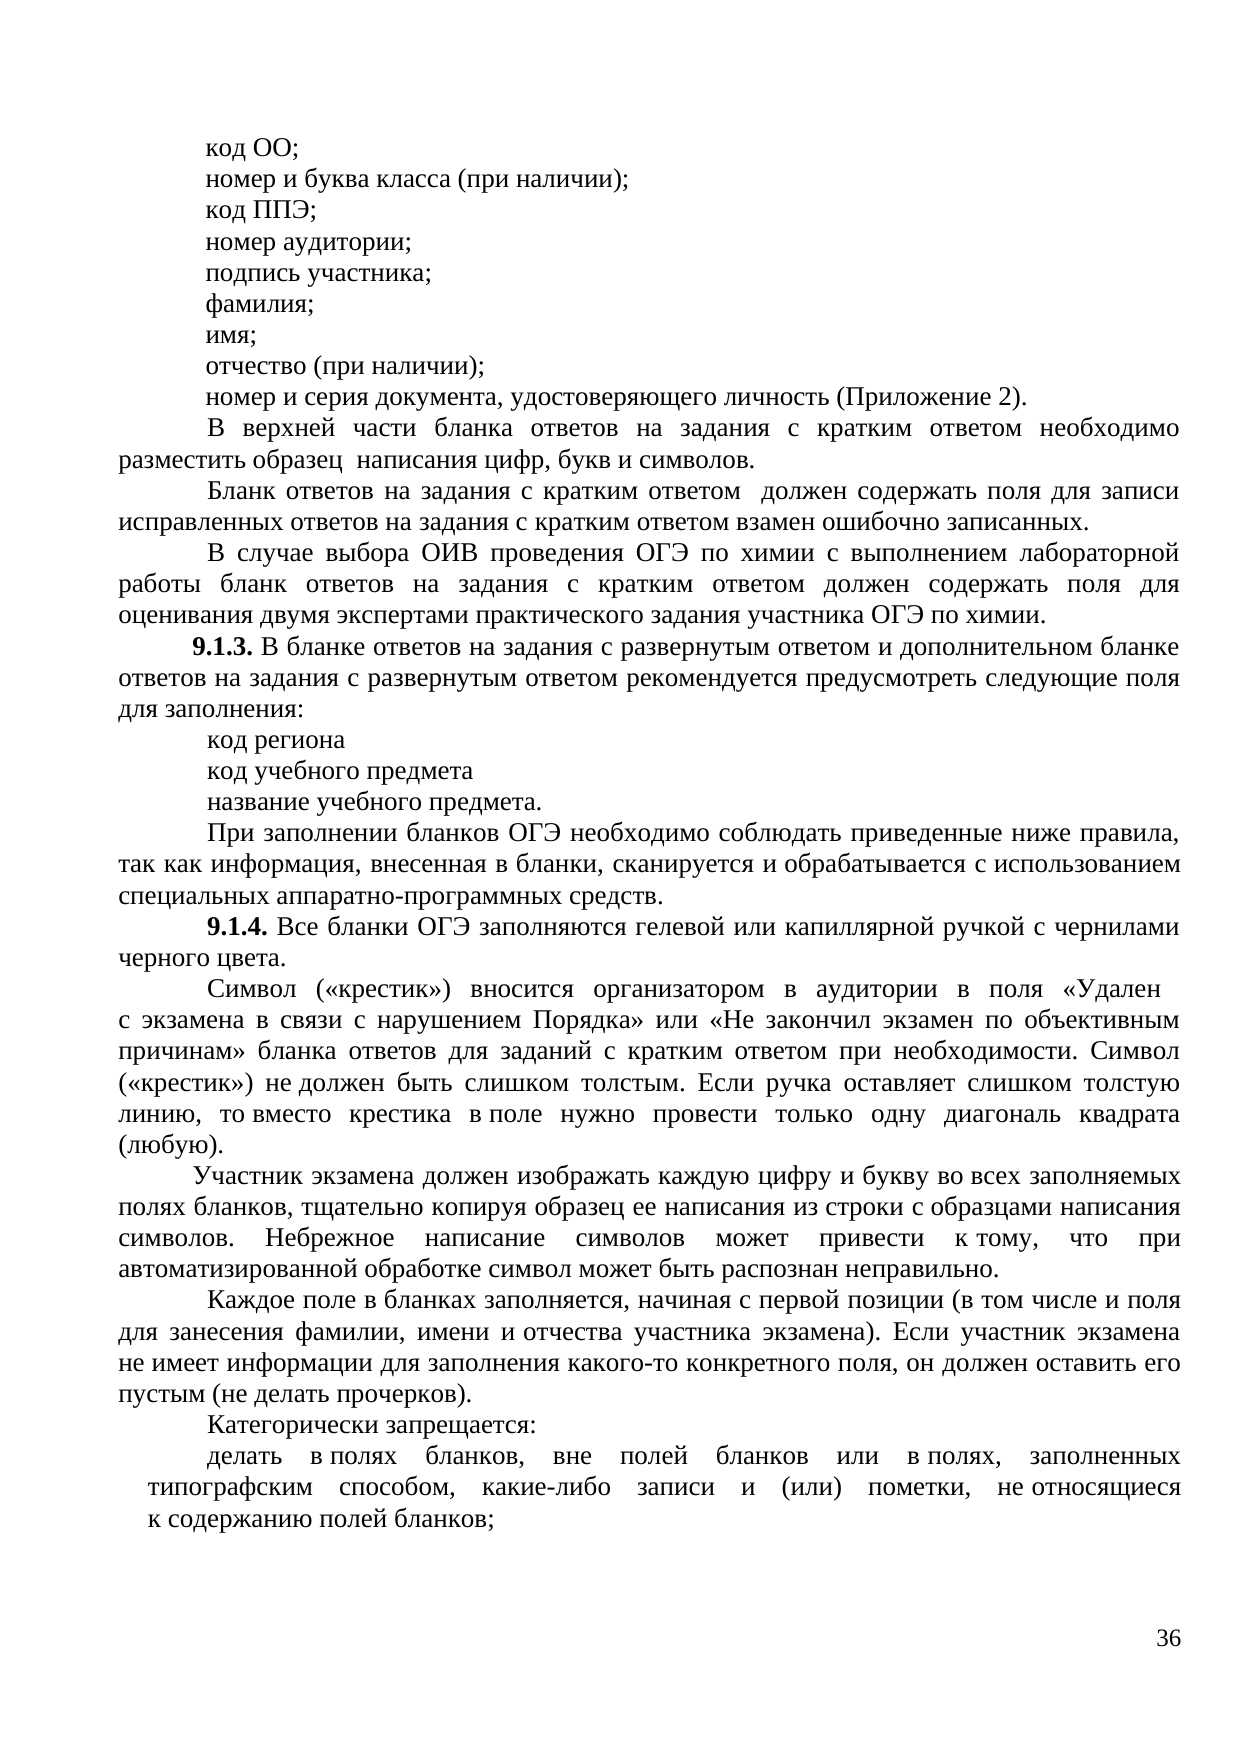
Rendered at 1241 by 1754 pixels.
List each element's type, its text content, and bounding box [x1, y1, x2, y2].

list имя; [148, 318, 1181, 349]
text Участник экзамена должен изображать каждую цифру и букву во всех заполняемых полях бланков, тщательно копируя образец ее написания из строки с образцами написания символов. Небрежное написание символов может привести к тому, что при автоматизированной обработке символ может быть распознан неправильно. [118, 1159, 1181, 1284]
list номер и буква класса (при наличии); [148, 162, 1181, 193]
list подпись участника; [148, 256, 1181, 287]
text Каждое поле в бланках заполняется, начиная с первой позиции (в том числе и поля для занесения фамилии, имени и отчества участника экзамена). Если участник экзамена не имеет информации для заполнения какого-то конкретного поля, он должен оставить его пустым (не делать прочерков). [118, 1284, 1181, 1408]
text код учебного предмета [118, 754, 1181, 785]
list отчество (при наличии); [148, 349, 1181, 380]
list делать в полях бланков, вне полей бланков или в полях, заполненных типографским способом, какие-либо записи и (или) пометки, не относящиеся к содержанию полей бланков; [148, 1439, 1181, 1533]
text код региона [118, 723, 1181, 754]
text 9.1.3. В бланке ответов на задания с развернутым ответом и дополнительном бланке ответов на задания с развернутым ответом рекомендуется предусмотреть следующие поля для заполнения: [118, 629, 1181, 723]
text Бланк ответов на задания с кратким ответом должен содержать поля для записи исправленных ответов на задания с кратким ответом взамен ошибочно записанных. [118, 474, 1181, 536]
list код ППЭ; [148, 193, 1181, 225]
list номер аудитории; [148, 225, 1181, 256]
text 9.1.4. Все бланки ОГЭ заполняются гелевой или капиллярной ручкой с чернилами черного цвета. [118, 910, 1181, 972]
text название учебного предмета. [118, 785, 1181, 816]
text Символ («крестик») вносится организатором в аудитории в поля «Удален с экзамена в связи с нарушением Порядка» или «Не закончил экзамен по объективным причинам» бланка ответов для заданий с кратким ответом при необходимости. Символ («крестик») не должен быть слишком толстым. Если ручка оставляет слишком толстую линию, то вместо крестика в поле нужно провести только одну диагональ квадрата (любую). [118, 972, 1181, 1159]
text В случае выбора ОИВ проведения ОГЭ по химии с выполнением лабораторной работы бланк ответов на задания с кратким ответом должен содержать поля для оценивания двумя экспертами практического задания участника ОГЭ по химии. [118, 536, 1181, 629]
list код ОО; [148, 131, 1181, 162]
list номер и серия документа, удостоверяющего личность (Приложение 2). [148, 380, 1181, 412]
text В верхней части бланка ответов на задания с кратким ответом необходимо разместить образец написания цифр, букв и символов. [118, 412, 1181, 474]
list фамилия; [148, 287, 1181, 318]
text Категорически запрещается: [118, 1408, 1181, 1439]
text При заполнении бланков ОГЭ необходимо соблюдать приведенные ниже правила, так как информация, внесенная в бланки, сканируется и обрабатывается с использованием специальных аппаратно-программных средств. [118, 816, 1181, 910]
